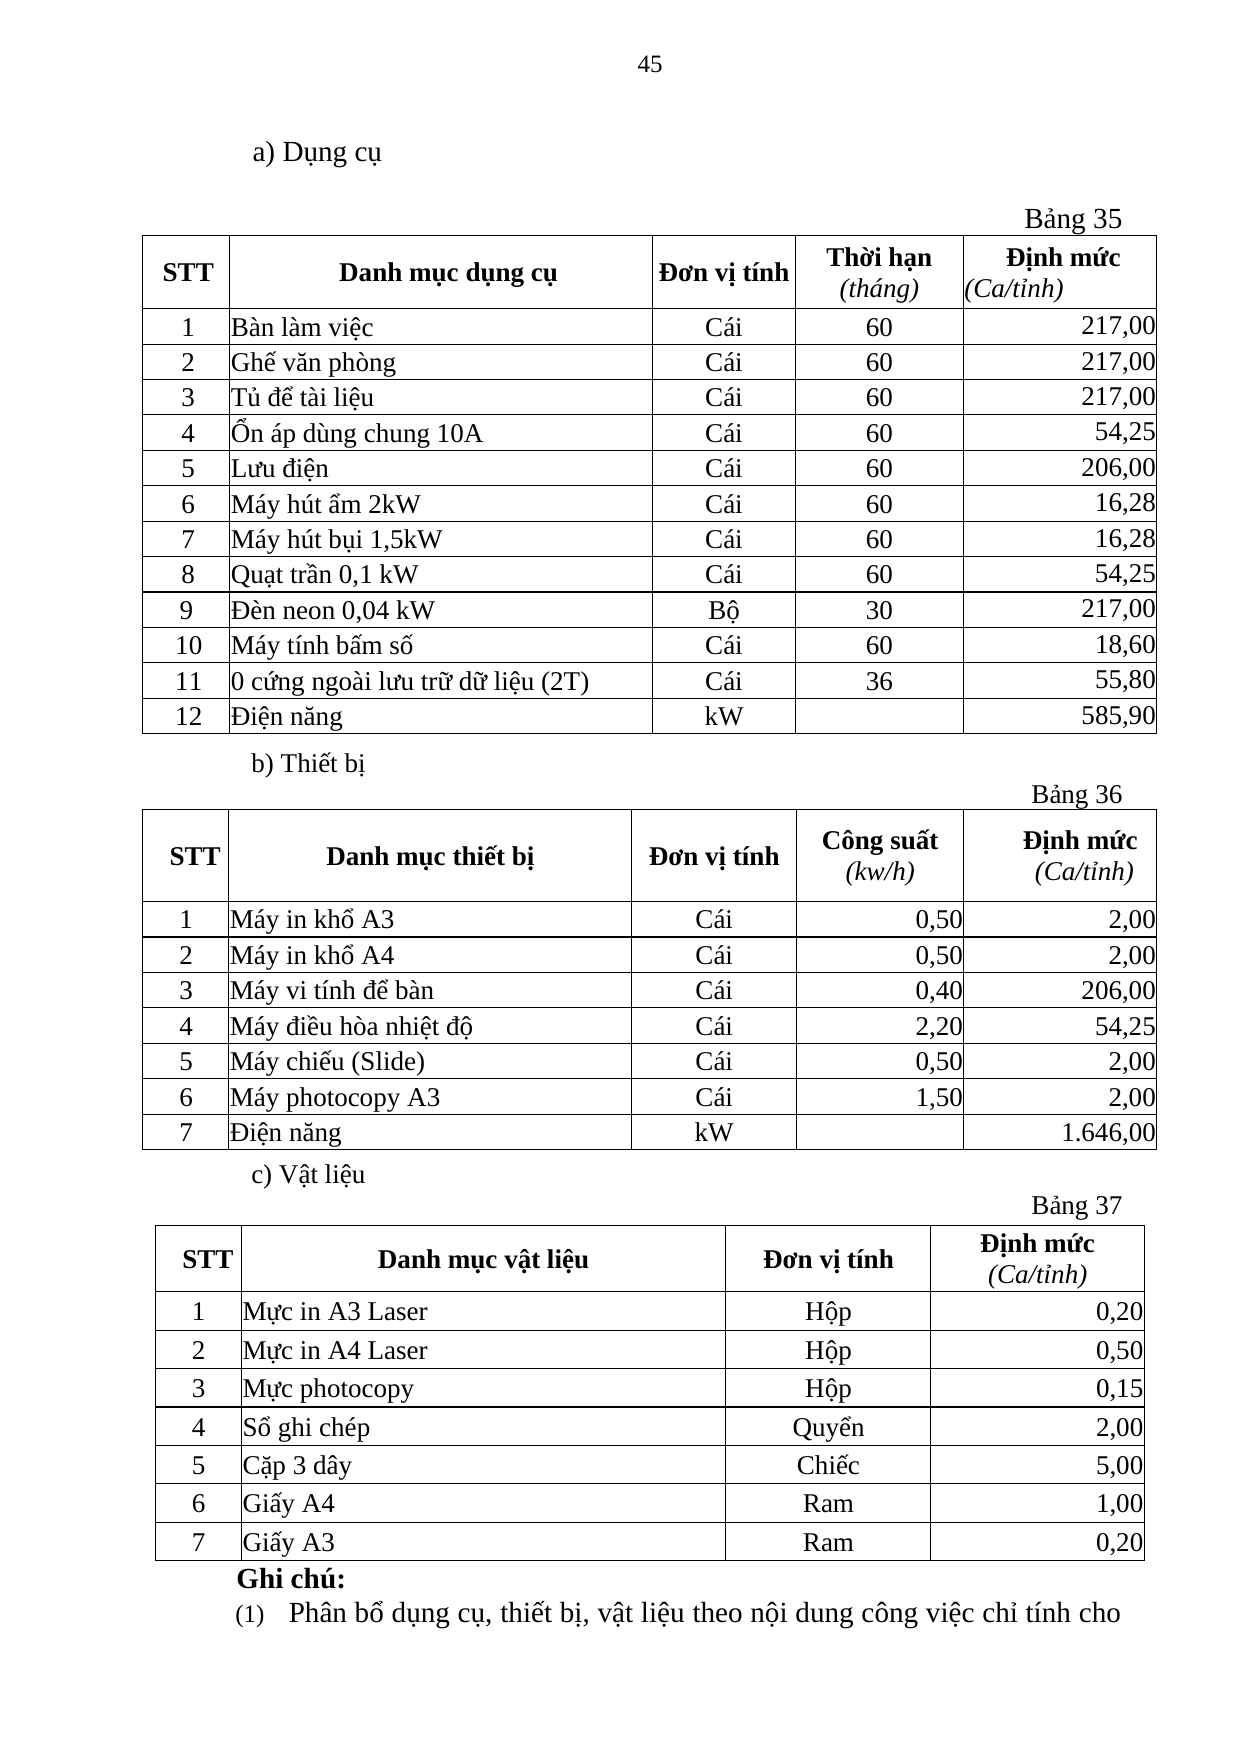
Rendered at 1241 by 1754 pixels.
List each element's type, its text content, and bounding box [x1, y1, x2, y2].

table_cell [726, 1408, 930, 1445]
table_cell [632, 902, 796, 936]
text Bảng 36 [177, 778, 1122, 809]
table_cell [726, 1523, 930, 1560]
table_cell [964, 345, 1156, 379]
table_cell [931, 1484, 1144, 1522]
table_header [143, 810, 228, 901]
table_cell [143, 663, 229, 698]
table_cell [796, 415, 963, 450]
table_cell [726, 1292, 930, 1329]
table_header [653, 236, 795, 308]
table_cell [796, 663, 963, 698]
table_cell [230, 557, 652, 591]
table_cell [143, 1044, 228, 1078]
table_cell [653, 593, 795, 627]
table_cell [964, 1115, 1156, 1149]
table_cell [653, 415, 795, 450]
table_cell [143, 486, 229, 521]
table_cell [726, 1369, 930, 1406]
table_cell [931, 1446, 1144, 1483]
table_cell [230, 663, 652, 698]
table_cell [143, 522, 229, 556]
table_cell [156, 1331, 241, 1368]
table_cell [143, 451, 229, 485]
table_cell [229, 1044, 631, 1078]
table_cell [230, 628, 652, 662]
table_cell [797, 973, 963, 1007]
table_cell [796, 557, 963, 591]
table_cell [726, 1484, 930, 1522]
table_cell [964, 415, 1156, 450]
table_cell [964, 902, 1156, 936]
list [177, 1595, 1122, 1628]
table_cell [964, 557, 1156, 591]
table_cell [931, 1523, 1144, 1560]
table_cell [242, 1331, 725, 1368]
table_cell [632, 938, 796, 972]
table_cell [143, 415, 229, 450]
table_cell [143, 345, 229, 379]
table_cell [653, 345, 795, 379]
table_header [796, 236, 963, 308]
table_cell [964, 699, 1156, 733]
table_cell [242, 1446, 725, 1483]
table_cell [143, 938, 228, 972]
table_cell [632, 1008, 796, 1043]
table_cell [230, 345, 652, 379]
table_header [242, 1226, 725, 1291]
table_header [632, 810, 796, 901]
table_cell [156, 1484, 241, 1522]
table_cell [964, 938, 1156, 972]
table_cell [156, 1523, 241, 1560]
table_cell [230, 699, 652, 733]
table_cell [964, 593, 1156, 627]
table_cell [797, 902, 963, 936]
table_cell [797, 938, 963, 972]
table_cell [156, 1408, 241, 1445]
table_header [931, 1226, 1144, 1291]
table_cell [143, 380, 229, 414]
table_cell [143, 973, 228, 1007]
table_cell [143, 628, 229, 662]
text Bảng 35 [177, 202, 1122, 235]
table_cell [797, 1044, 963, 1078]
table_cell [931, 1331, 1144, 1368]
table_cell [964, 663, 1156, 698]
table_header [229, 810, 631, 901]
text b) Thiết bị [251, 747, 1122, 778]
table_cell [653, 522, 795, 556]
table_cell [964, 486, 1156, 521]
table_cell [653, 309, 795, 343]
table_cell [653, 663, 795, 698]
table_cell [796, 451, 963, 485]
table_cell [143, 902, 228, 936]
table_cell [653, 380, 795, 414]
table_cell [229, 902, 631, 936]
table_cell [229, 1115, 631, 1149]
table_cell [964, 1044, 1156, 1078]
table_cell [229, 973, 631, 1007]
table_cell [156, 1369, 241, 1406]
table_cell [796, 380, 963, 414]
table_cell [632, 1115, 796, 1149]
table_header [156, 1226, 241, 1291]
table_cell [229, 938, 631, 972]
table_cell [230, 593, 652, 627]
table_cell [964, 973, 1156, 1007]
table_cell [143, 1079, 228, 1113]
text a) Dụng cụ [177, 134, 1122, 168]
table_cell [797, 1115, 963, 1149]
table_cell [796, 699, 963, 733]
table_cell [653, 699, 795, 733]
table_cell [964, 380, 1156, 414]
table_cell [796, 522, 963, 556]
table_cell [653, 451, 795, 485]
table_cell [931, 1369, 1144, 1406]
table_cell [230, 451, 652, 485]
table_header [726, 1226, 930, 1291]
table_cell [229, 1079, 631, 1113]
text c) Vật liệu [251, 1158, 1122, 1189]
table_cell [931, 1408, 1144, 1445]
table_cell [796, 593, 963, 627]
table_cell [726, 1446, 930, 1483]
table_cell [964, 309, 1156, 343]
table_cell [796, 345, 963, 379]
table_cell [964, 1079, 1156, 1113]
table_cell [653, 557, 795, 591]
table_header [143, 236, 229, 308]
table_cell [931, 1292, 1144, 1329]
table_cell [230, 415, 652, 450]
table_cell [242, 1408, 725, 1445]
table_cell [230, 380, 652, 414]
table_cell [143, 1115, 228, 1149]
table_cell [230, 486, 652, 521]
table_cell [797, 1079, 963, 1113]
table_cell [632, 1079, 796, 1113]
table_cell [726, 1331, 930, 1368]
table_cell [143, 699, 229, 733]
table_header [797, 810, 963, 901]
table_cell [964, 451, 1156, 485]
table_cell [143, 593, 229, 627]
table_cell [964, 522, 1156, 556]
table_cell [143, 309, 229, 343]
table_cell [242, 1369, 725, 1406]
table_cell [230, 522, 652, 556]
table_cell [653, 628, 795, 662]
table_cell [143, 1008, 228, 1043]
text Bảng 37 [177, 1189, 1122, 1221]
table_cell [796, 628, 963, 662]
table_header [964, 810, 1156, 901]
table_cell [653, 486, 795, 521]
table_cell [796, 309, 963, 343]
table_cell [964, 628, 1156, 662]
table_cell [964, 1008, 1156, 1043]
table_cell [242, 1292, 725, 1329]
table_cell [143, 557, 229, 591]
text Ghi chú: [178, 1561, 1122, 1595]
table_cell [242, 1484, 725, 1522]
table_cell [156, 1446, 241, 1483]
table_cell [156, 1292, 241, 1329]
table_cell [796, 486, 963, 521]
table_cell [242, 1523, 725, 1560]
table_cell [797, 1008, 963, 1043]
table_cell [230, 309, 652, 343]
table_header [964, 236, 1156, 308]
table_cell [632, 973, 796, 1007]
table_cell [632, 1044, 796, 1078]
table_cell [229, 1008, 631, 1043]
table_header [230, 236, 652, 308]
